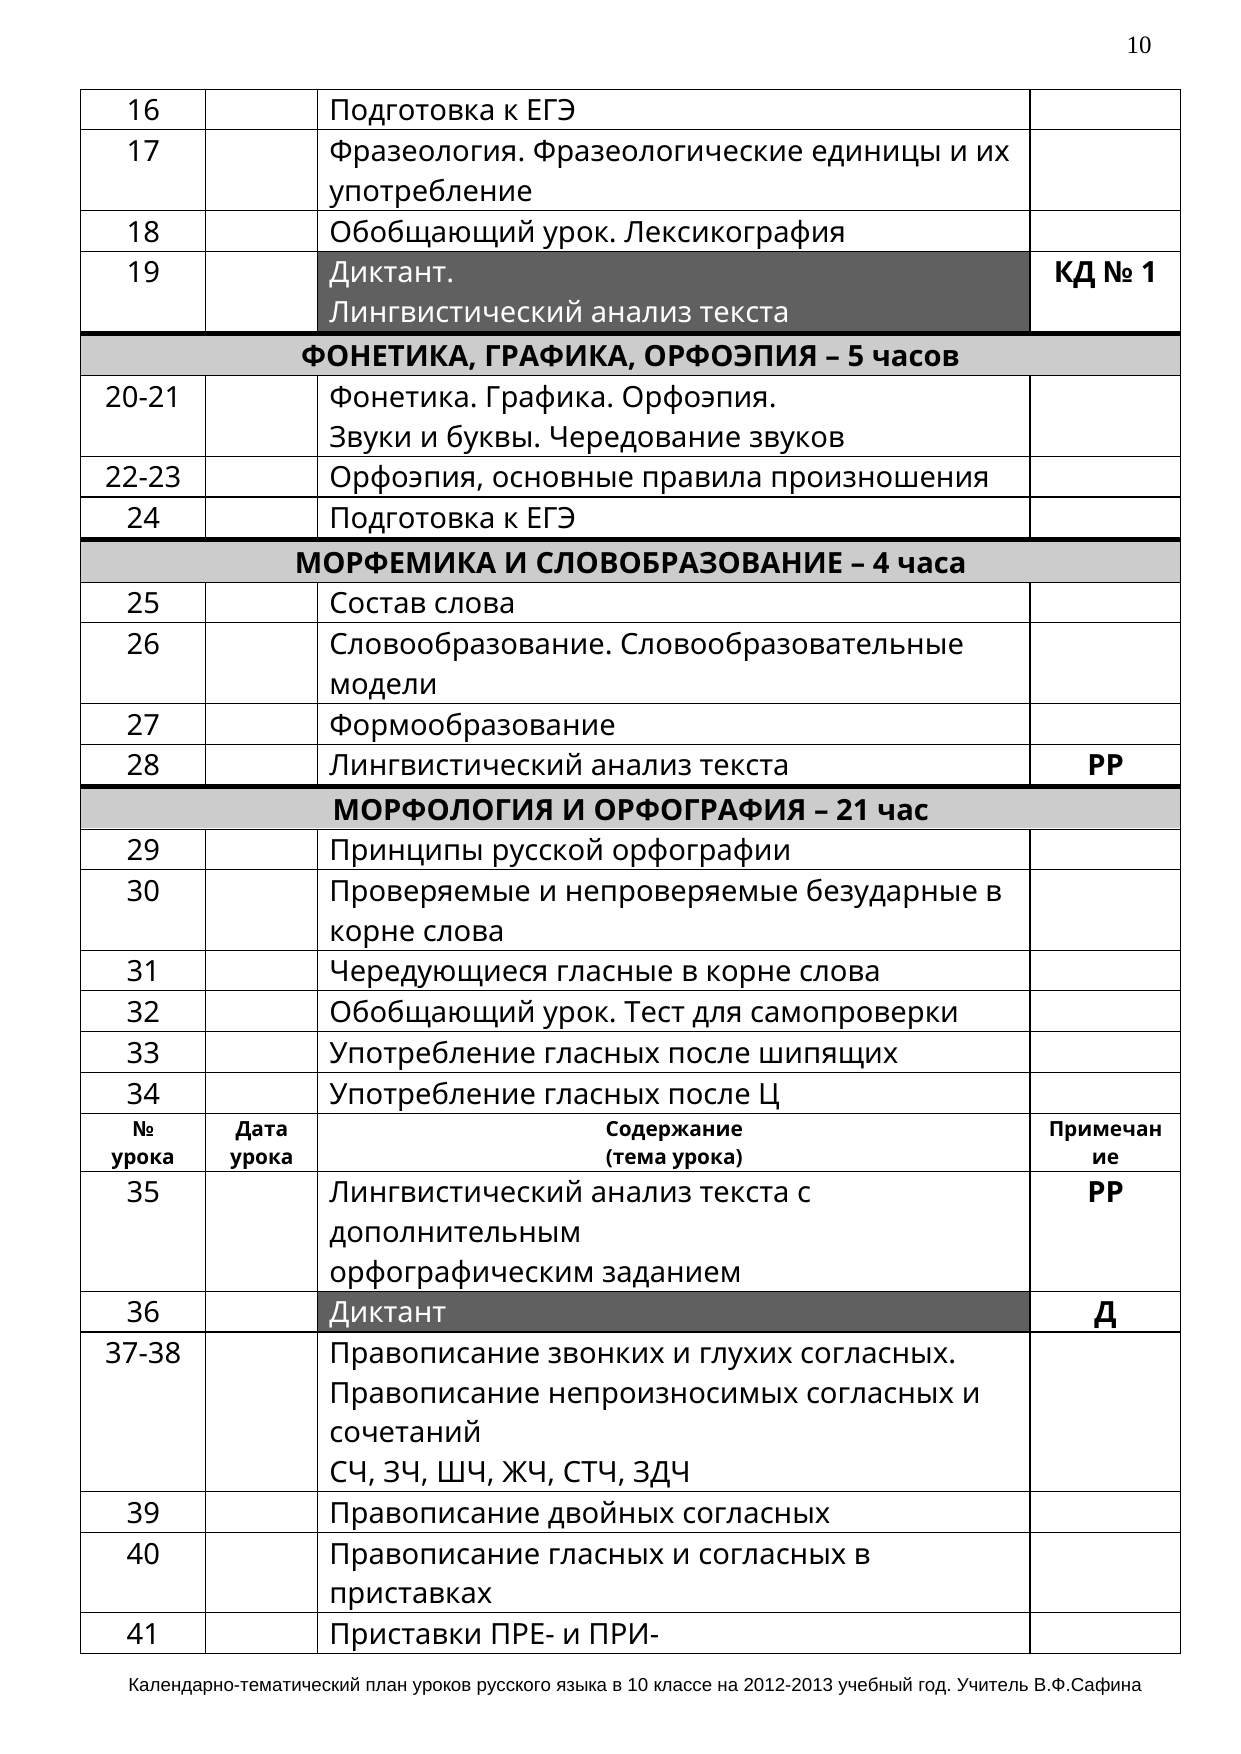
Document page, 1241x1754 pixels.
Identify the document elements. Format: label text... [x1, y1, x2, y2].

table_cell Лингвистический анализ текста с дополнительным орфографическим заданием [318, 1172, 1029, 1291]
table_cell Чередующиеся гласные в корне слова [318, 951, 1029, 990]
table_cell Приставки ПРЕ- и ПРИ- [318, 1613, 1029, 1653]
table_cell 35 [81, 1172, 205, 1291]
table_cell [206, 870, 317, 950]
table_cell [206, 991, 317, 1031]
table_cell 36 [81, 1292, 205, 1331]
table_cell [206, 745, 317, 784]
table_cell [1031, 623, 1180, 703]
table_cell 34 [81, 1073, 205, 1113]
table_cell [206, 211, 317, 251]
table_cell Подготовка к ЕГЭ [318, 90, 1029, 129]
table_cell Употребление гласных после шипящих [318, 1032, 1029, 1072]
table_cell [206, 1032, 317, 1072]
table_cell КД № 1 [1031, 252, 1180, 331]
table_cell [1031, 457, 1180, 496]
table_cell [206, 1172, 317, 1291]
table_cell 25 [81, 583, 205, 622]
table_cell [206, 704, 317, 743]
table_cell [206, 1073, 317, 1113]
table_cell [206, 1292, 317, 1331]
table_cell Принципы русской орфографии [318, 830, 1029, 869]
table_cell [1031, 991, 1180, 1031]
table_cell 28 [81, 745, 205, 784]
table_cell [206, 1333, 317, 1491]
table_cell 27 [81, 704, 205, 743]
table_cell Лингвистический анализ текста [318, 745, 1029, 784]
table_cell [1031, 583, 1180, 622]
table_cell Формообразование [318, 704, 1029, 743]
table_cell Состав слова [318, 583, 1029, 622]
table_cell [206, 951, 317, 990]
table_cell 22-23 [81, 457, 205, 496]
table_cell [206, 583, 317, 622]
table_cell [206, 830, 317, 869]
table_cell 18 [81, 211, 205, 251]
table_cell Диктант [318, 1292, 1029, 1331]
table_cell МОРФЕМИКА И СЛОВОБРАЗОВАНИЕ – 4 часа [81, 542, 1180, 582]
table_cell 19 [81, 252, 205, 331]
table_cell [1031, 704, 1180, 743]
table_cell Правописание гласных и согласных в приставках [318, 1533, 1029, 1612]
table_cell [1031, 130, 1180, 210]
table_cell [206, 457, 317, 496]
table_cell Фразеология. Фразеологические единицы и их употребление [318, 130, 1029, 210]
table_cell [1031, 1073, 1180, 1113]
table_cell [1031, 870, 1180, 950]
table_cell Дата урока [206, 1114, 317, 1171]
table_cell Д [1031, 1292, 1180, 1331]
table_cell [206, 1533, 317, 1612]
table_cell [1031, 498, 1180, 537]
table_cell Обобщающий урок. Тест для самопроверки [318, 991, 1029, 1031]
table_cell [1031, 830, 1180, 869]
table_cell Подготовка к ЕГЭ [318, 498, 1029, 537]
table_cell Орфоэпия, основные правила произношения [318, 457, 1029, 496]
table_cell Словообразование. Словообразовательные модели [318, 623, 1029, 703]
table_cell Употребление гласных после Ц [318, 1073, 1029, 1113]
table_cell [1031, 211, 1180, 251]
table_cell 32 [81, 991, 205, 1031]
table_cell Диктант. Лингвистический анализ текста [318, 252, 1029, 331]
table_cell [1031, 1613, 1180, 1653]
table_cell [1031, 1492, 1180, 1532]
table_cell [206, 252, 317, 331]
table_cell Правописание звонких и глухих согласных. Правописание непроизносимых согласных и сочетаний СЧ, ЗЧ, ШЧ, ЖЧ, СТЧ, ЗДЧ [318, 1333, 1029, 1491]
table_cell [1031, 1333, 1180, 1491]
table_cell [1031, 1032, 1180, 1072]
table_cell [1031, 1533, 1180, 1612]
table_cell ФОНЕТИКА, ГРАФИКА, ОРФОЭПИЯ – 5 часов [81, 336, 1180, 375]
table_cell [1031, 90, 1180, 129]
table_cell 33 [81, 1032, 205, 1072]
table_cell [1031, 951, 1180, 990]
table_cell [1031, 376, 1180, 456]
table_cell 26 [81, 623, 205, 703]
table_cell 31 [81, 951, 205, 990]
table_cell Правописание двойных согласных [318, 1492, 1029, 1532]
table_cell [206, 90, 317, 129]
table_cell РР [1031, 745, 1180, 784]
table_cell [206, 623, 317, 703]
table_cell Обобщающий урок. Лексикография [318, 211, 1029, 251]
table_cell 29 [81, 830, 205, 869]
table_cell [206, 1613, 317, 1653]
table_cell [206, 498, 317, 537]
table_cell РР [1031, 1172, 1180, 1291]
table_cell 20-21 [81, 376, 205, 456]
table_cell 40 [81, 1533, 205, 1612]
table_cell 17 [81, 130, 205, 210]
table_cell [206, 130, 317, 210]
table_cell 41 [81, 1613, 205, 1653]
table_cell [206, 376, 317, 456]
table_cell Содержание (тема урока) [318, 1114, 1029, 1171]
table_cell 30 [81, 870, 205, 950]
table_cell Проверяемые и непроверяемые безударные в корне слова [318, 870, 1029, 950]
table_cell 24 [81, 498, 205, 537]
table_cell МОРФОЛОГИЯ И ОРФОГРАФИЯ – 21 час [81, 789, 1180, 828]
table_cell 37-38 [81, 1333, 205, 1491]
table_cell № урока [81, 1114, 205, 1171]
table_cell Примечание [1031, 1114, 1180, 1171]
table_cell Фонетика. Графика. Орфоэпия. Звуки и буквы. Чередование звуков [318, 376, 1029, 456]
table_cell [206, 1492, 317, 1532]
table_cell 16 [81, 90, 205, 129]
table_cell 39 [81, 1492, 205, 1532]
